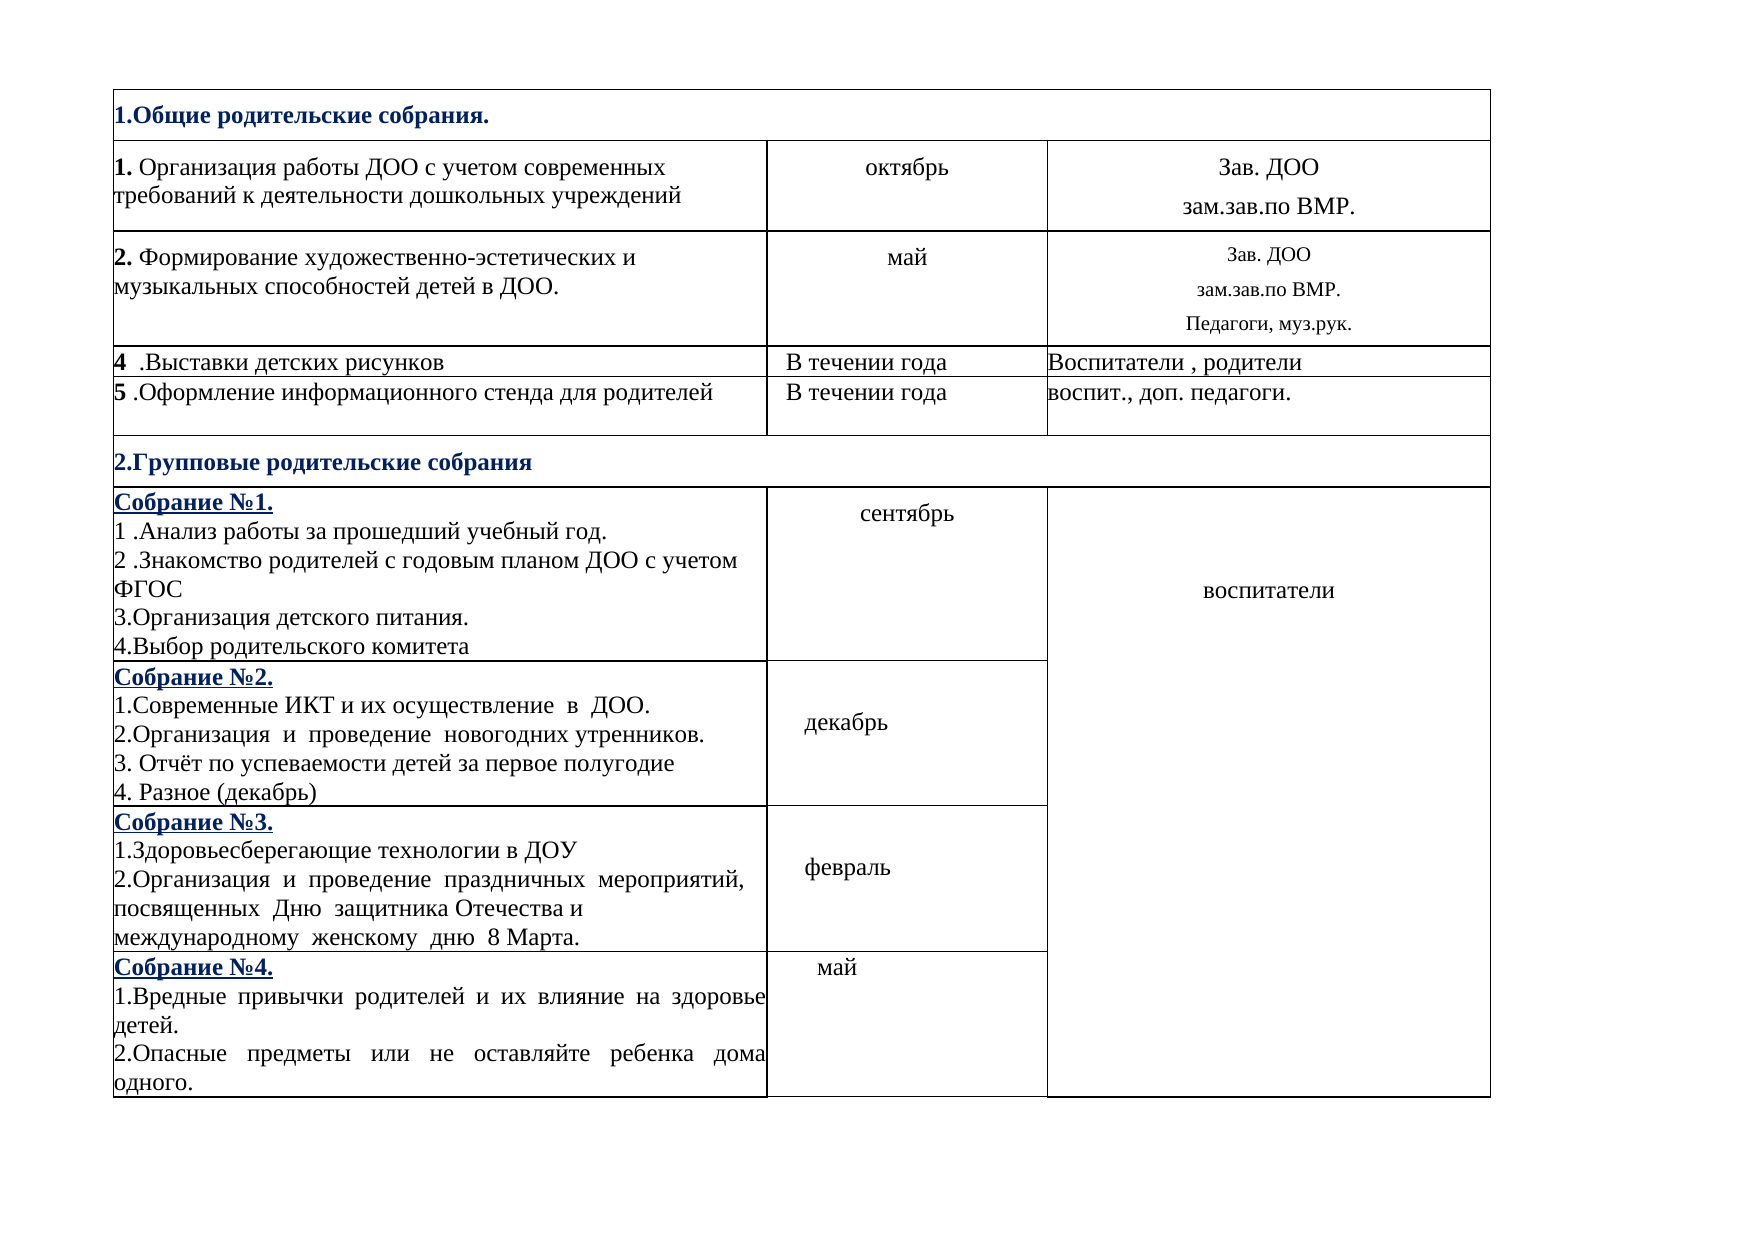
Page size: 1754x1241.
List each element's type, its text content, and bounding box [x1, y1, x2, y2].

table_cell 1. Организация работы ДОО с учетом современных требований к деятельности дошкольных учреждений [114, 141, 766, 230]
table_cell 2.Групповые родительские собрания [114, 436, 1490, 486]
table_cell май [768, 232, 1047, 345]
table_cell 5 .Оформление информационного стенда для родителей [114, 377, 766, 435]
table_cell декабрь [768, 661, 1047, 805]
table_cell Воспитатели , родители [1048, 347, 1490, 376]
table_cell Зав. ДОО зам.зав.по ВМР. [1048, 141, 1490, 230]
table_cell Собрание №1. 1 .Анализ работы за прошедший учебный год. 2 .Знакомство родителей с годовым планом ДОО с учетом ФГОС 3.Организация детского питания. 4.Выбор родительского комитета [114, 488, 766, 660]
table_cell 1.Общие родительские собрания. [114, 90, 1490, 140]
table_cell 4 .Выставки детских рисунков [114, 347, 766, 376]
table_cell Собрание №3. 1.Здоровьесберегающие технологии в ДОУ 2.Организация и проведение праздничных мероприятий, посвященных Дню защитника Отечества и международному женскому дню 8 Марта. [114, 807, 766, 951]
table_cell воспитатели [1048, 488, 1490, 1096]
table_cell Зав. ДОО зам.зав.по ВМР. Педагоги, муз.рук. [1048, 232, 1490, 345]
table_cell Собрание №2. 1.Современные ИКТ и их осуществление в ДОО. 2.Организация и проведение новогодних утренников. 3. Отчёт по успеваемости детей за первое полугодие 4. Разное (декабрь) [114, 662, 766, 805]
table_cell февраль [768, 806, 1047, 951]
table_cell воспит., доп. педагоги. [1048, 377, 1490, 435]
table_cell октябрь [768, 141, 1047, 230]
table_cell май [768, 952, 1047, 1096]
table_cell В течении года [768, 347, 1047, 376]
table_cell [114, 952, 766, 1096]
table_cell 2. Формирование художественно-эстетических и музыкальных способностей детей в ДОО. [114, 232, 766, 345]
table_cell сентябрь [768, 488, 1047, 660]
table_cell В течении года [768, 377, 1047, 435]
